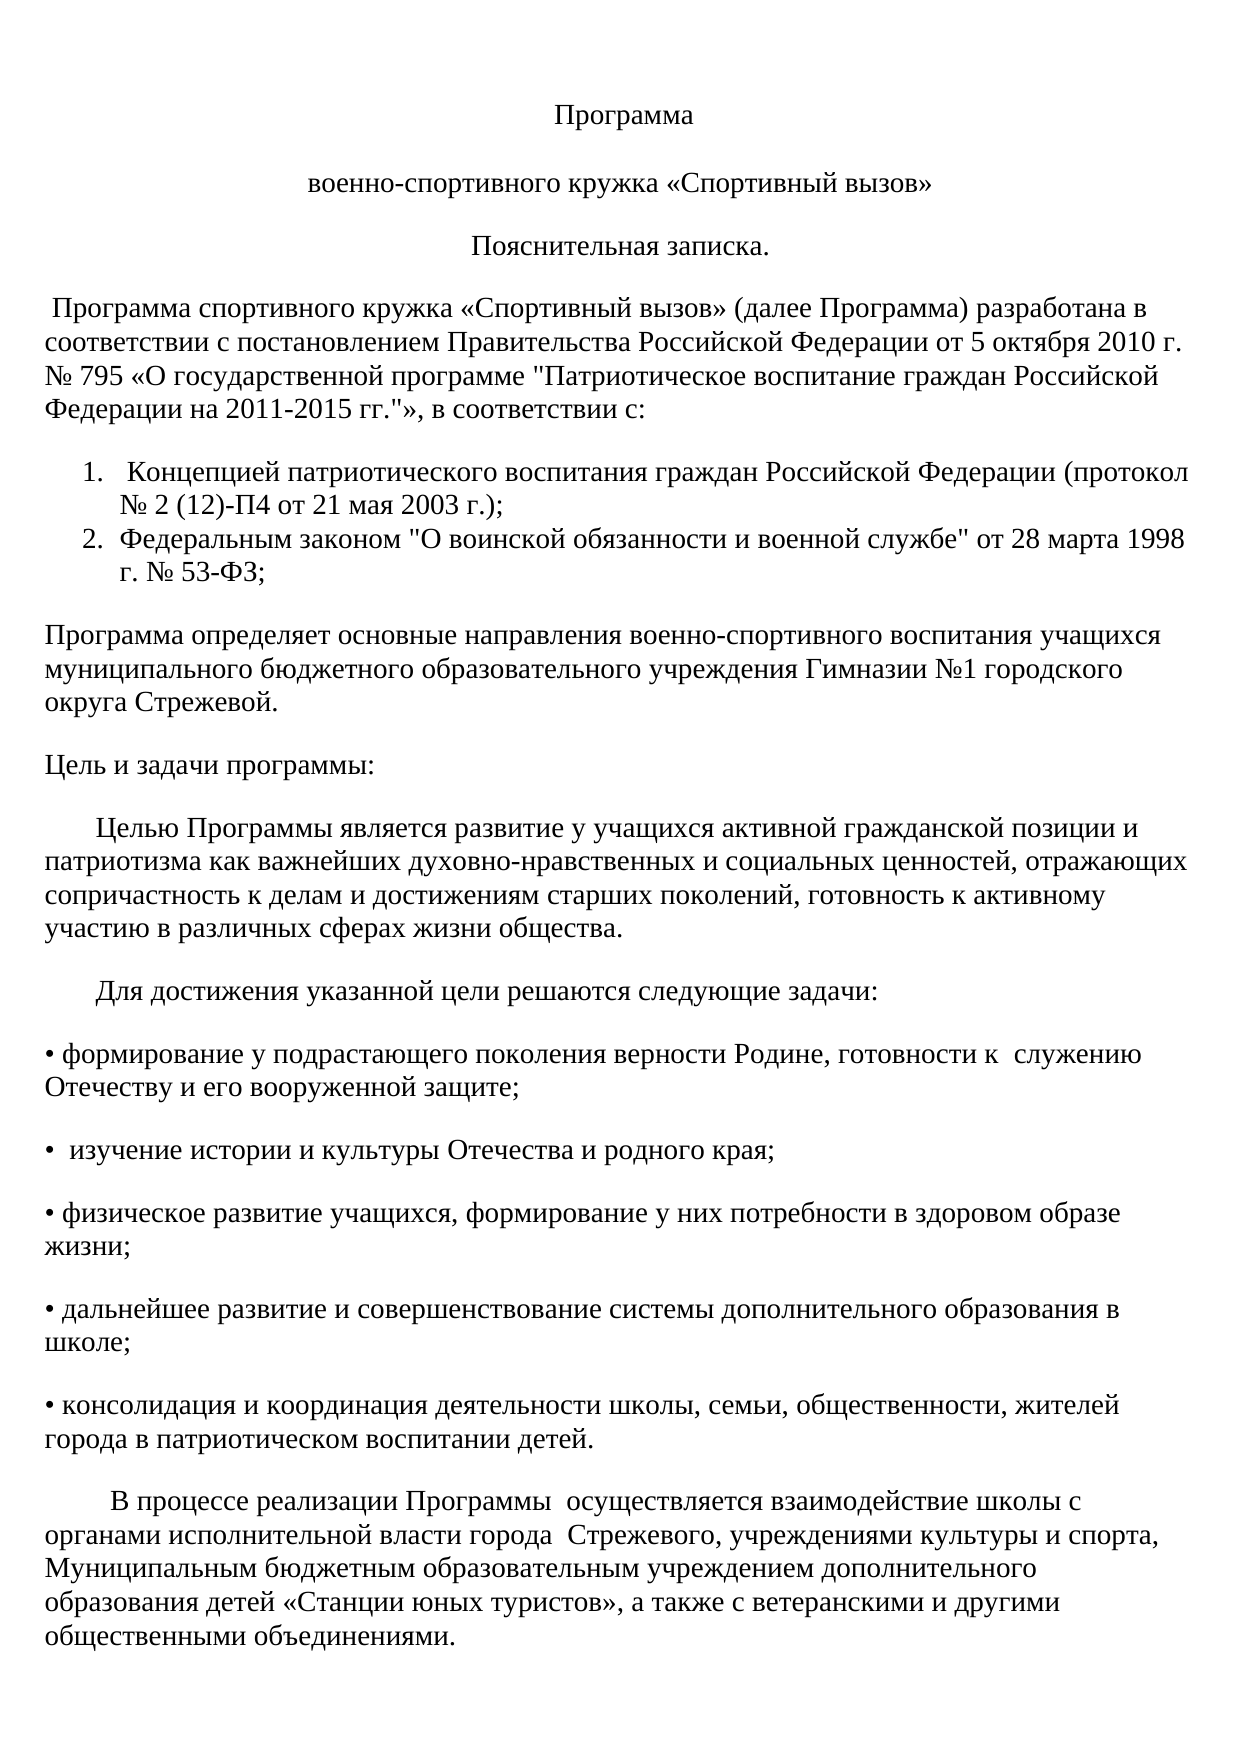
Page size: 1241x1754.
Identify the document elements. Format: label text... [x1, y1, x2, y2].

list Федеральным законом "О воинской обязанности и военной службе" от 28 марта 1998 г. № 53-ФЗ; [82, 521, 1196, 588]
text военно-спортивного кружка «Спортивный вызов» [44, 165, 1196, 199]
text • дальнейшее развитие и совершенствование системы дополнительного образования в школе; [44, 1291, 1196, 1358]
list Концепцией патриотического воспитания граждан Российской Федерации (протокол № 2 (12)-П4 от 21 мая 2003 г.); [82, 454, 1196, 521]
text Целью Программы является развитие у учащихся активной гражданской позиции и патриотизма как важнейших духовно-нравственных и социальных ценностей, отражающих сопричастность к делам и достижениям старших поколений, готовность к активному участию в различных сферах жизни общества. [44, 810, 1196, 944]
text • изучение истории и культуры Отечества и родного края; [44, 1132, 1196, 1166]
text В процессе реализации Программы осуществляется взаимодействие школы с органами исполнительной власти города Стрежевого, учреждениями культуры и спорта, Муниципальным бюджетным образовательным учреждением дополнительного образования детей «Станции юных туристов», а также с ветеранскими и другими общественными объединениями. [44, 1483, 1196, 1651]
text Программа [0, 97, 1196, 131]
text Программа определяет основные направления военно-спортивного воспитания учащихся муниципального бюджетного образовательного учреждения Гимназии №1 городского округа Стрежевой. [44, 617, 1196, 718]
text Программа спортивного кружка «Спортивный вызов» (далее Программа) разработана в соответствии с постановлением Правительства Российской Федерации от 5 октября 2010 г. № 795 «О государственной программе "Патриотическое воспитание граждан Российской Федерации на 2011-2015 гг."», в соответствии с: [44, 291, 1196, 425]
text • формирование у подрастающего поколения верности Родине, готовности к служению Отечеству и его вооруженной защите; [44, 1036, 1196, 1103]
text • консолидация и координация деятельности школы, семьи, общественности, жителей города в патриотическом воспитании детей. [44, 1387, 1196, 1454]
text Для достижения указанной цели решаются следующие задачи: [44, 973, 1196, 1007]
text Пояснительная записка. [44, 228, 1196, 261]
text Цель и задачи программы: [44, 747, 1196, 781]
text • физическое развитие учащихся, формирование у них потребности в здоровом образе жизни; [44, 1195, 1196, 1262]
